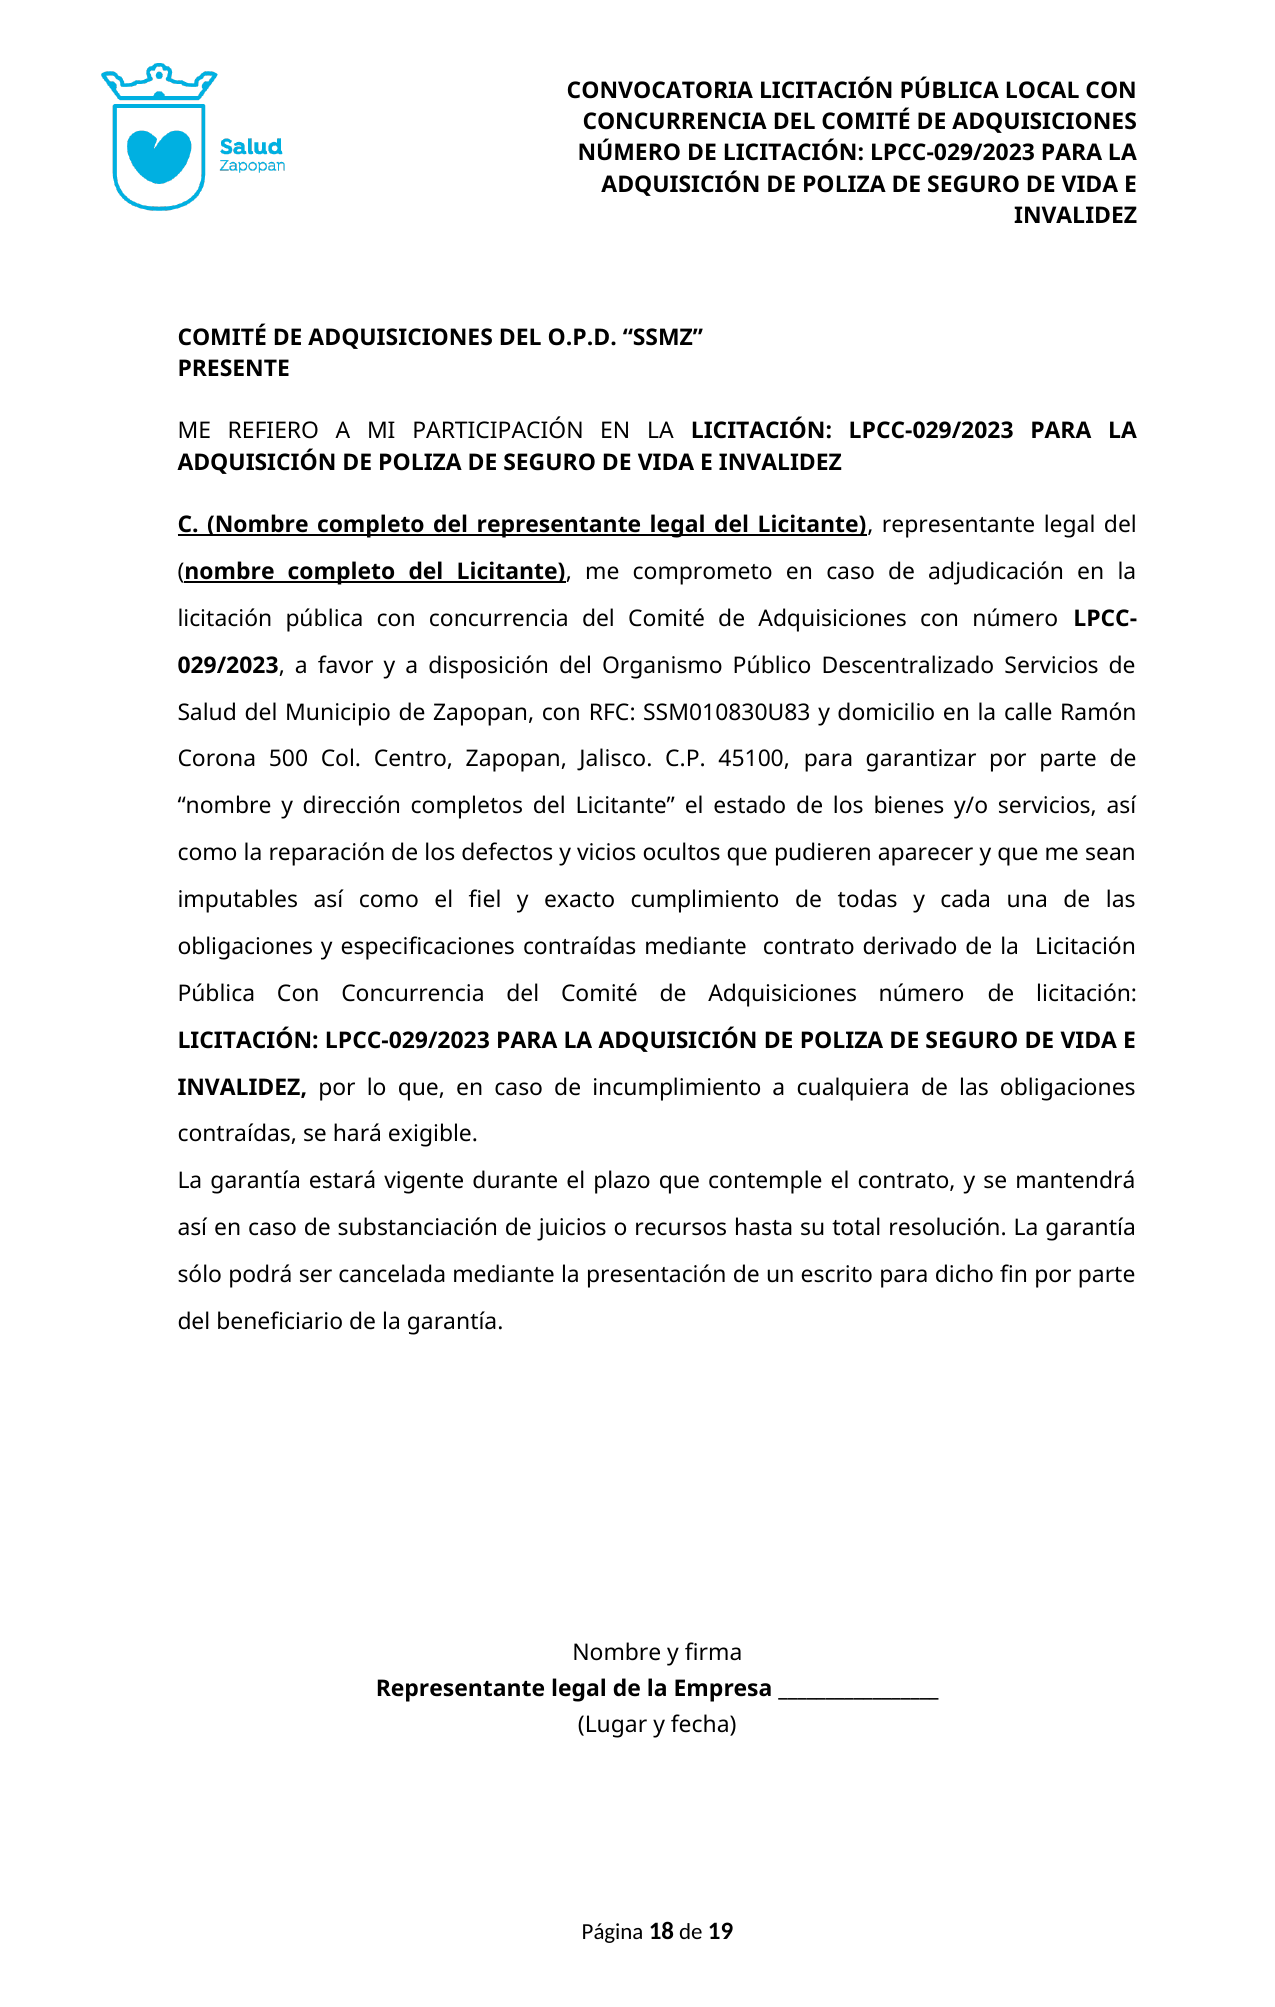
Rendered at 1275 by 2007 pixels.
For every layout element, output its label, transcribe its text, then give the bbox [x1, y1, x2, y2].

text COMITÉ DE ADQUISICIONES DEL O.P.D. “SSMZ” [177, 321, 1137, 352]
picture [97, 63, 290, 220]
text Representante legal de la Empresa _________________ [177, 1672, 1137, 1703]
picture [108, 67, 211, 95]
text C. (Nombre completo del representante legal del Licitante), representante legal del (nombre completo del Licitante), me comprometo en caso de adjudicación en la licitación pública con concurrencia del Comité de Adquisiciones con número LPCC-029/2023, a favor y a disposición del Organismo Público Descentralizado Servicios de Salud del Municipio de Zapopan, con RFC: SSM010830U83 y domicilio en la calle Ramón Corona 500 Col. Centro, Zapopan, Jalisco. C.P. 45100, para garantizar por parte de “nombre y dirección completos del Licitante” el estado de los bienes y/o servicios, así como la reparación de los defectos y vicios ocultos que pudieren aparecer y que me sean imputables así como el fiel y exacto cumplimiento de todas y cada una de las obligaciones y especificaciones contraídas mediante contrato derivado de la Licitación Pública Con Concurrencia del Comité de Adquisiciones número de licitación: LICITACIÓN: LPCC-029/2023 PARA LA ADQUISICIÓN DE POLIZA DE SEGURO DE VIDA E INVALIDEZ, por lo que, en caso de incumplimiento a cualquiera de las obligaciones contraídas, se hará exigible. [177, 508, 1137, 1149]
text Nombre y firma [177, 1636, 1137, 1667]
text ME REFIERO A MI PARTICIPACIÓN EN LA LICITACIÓN: LPCC-029/2023 PARA LA ADQUISICIÓN DE POLIZA DE SEGURO DE VIDA E INVALIDEZ [177, 414, 1137, 477]
text (Lugar y fecha) [177, 1707, 1137, 1739]
text PRESENTE [177, 352, 1137, 383]
text La garantía estará vigente durante el plazo que contemple el contrato, y se mantendrá así en caso de substanciación de juicios o recursos hasta su total resolución. La garantía sólo podrá ser cancelada mediante la presentación de un escrito para dicho fin por parte del beneficiario de la garantía. [177, 1164, 1137, 1336]
